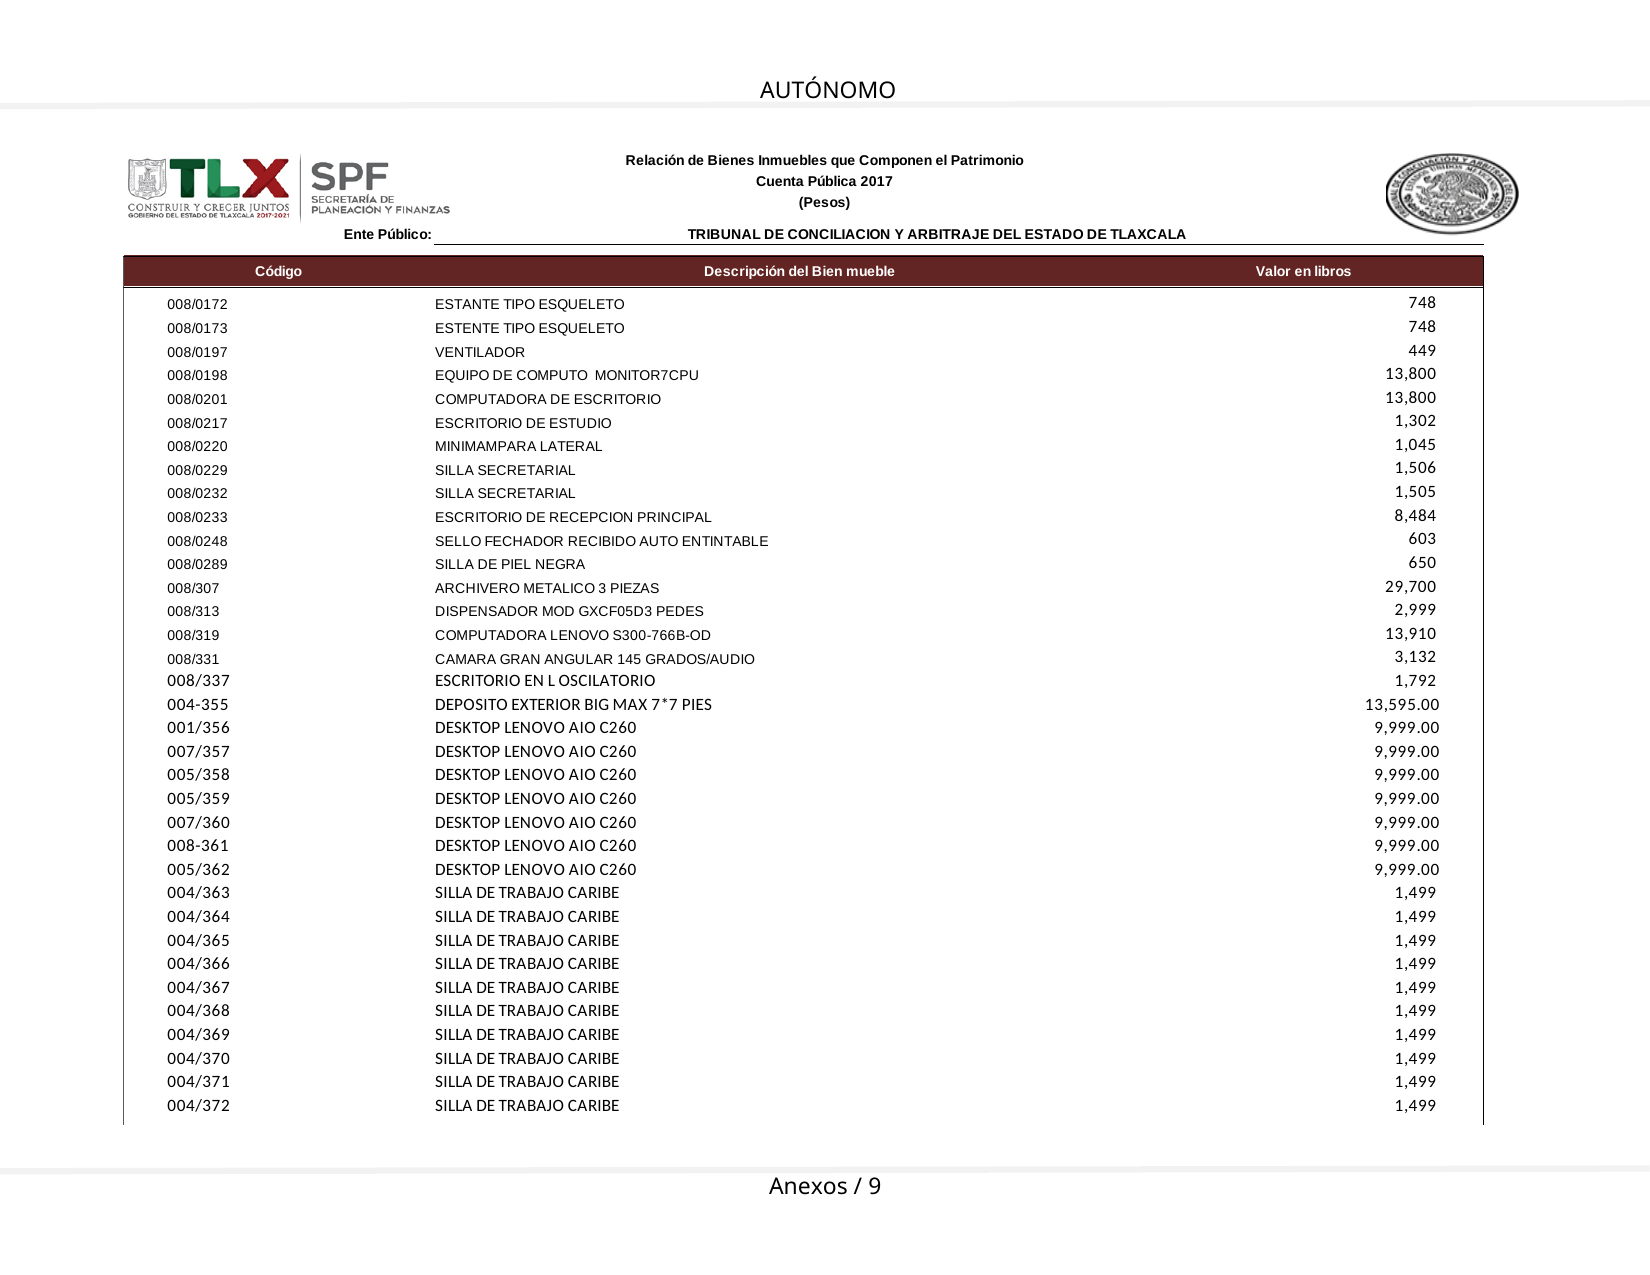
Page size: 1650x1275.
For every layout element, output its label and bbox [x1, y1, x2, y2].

picture [1386, 153, 1519, 237]
